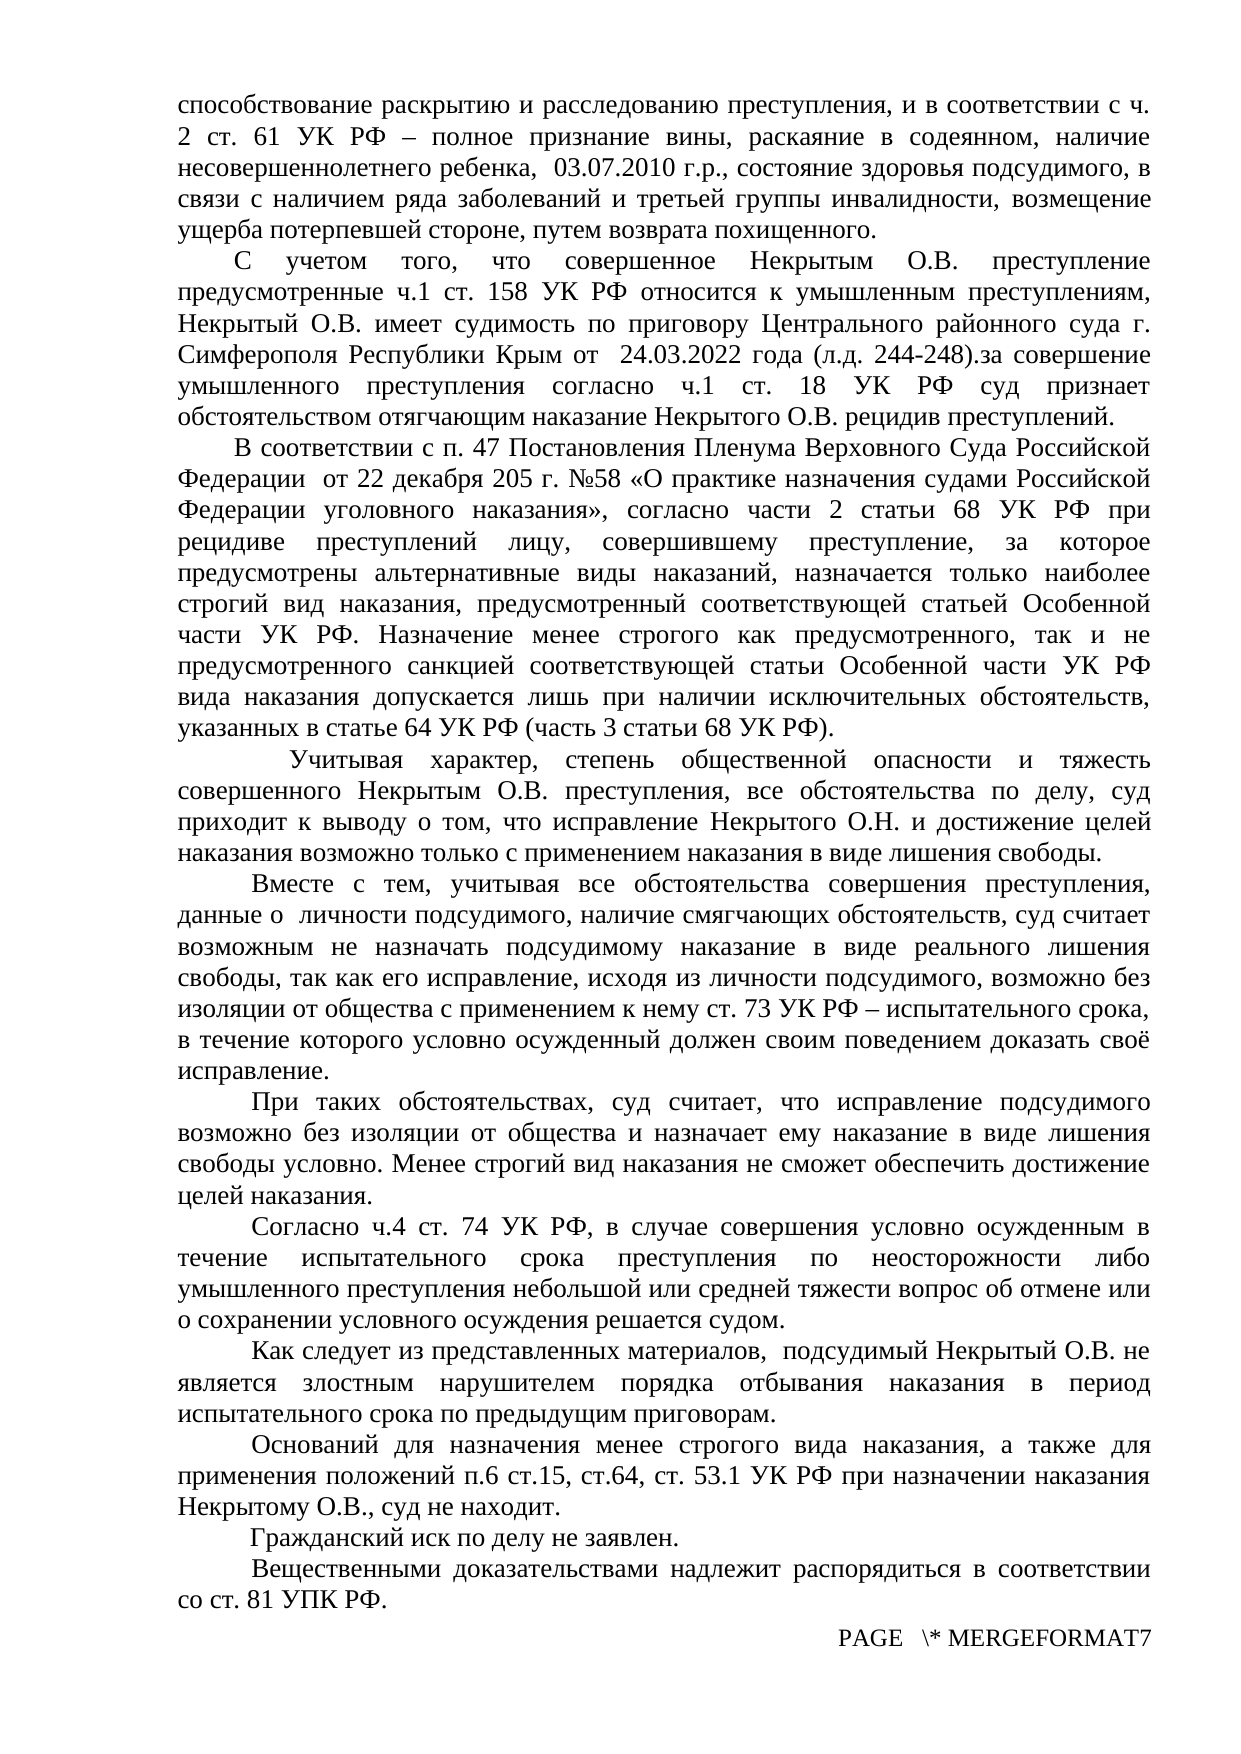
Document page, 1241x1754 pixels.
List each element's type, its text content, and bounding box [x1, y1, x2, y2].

text Учитывая характер, степень общественной опасности и тяжесть совершенного Некрытым О.В. преступления, все обстоятельства по делу, суд приходит к выводу о том, что исправление Некрытого О.Н. и достижение целей наказания возможно только с применением наказания в виде лишения свободы. [177, 743, 1152, 867]
text В соответствии с п. 47 Постановления Пленума Верховного Суда Российской Федерации от 22 декабря 205 г. №58 «О практике назначения судами Российской Федерации уголовного наказания», согласно части 2 статьи 68 УК РФ при рецидиве преступлений лицу, совершившему преступление, за которое предусмотрены альтернативные виды наказаний, назначается только наиболее строгий вид наказания, предусмотренный соответствующей статьей Особенной части УК РФ. Назначение менее строгого как предусмотренного, так и не предусмотренного санкцией соответствующей статьи Особенной части УК РФ вида наказания допускается лишь при наличии исключительных обстоятельств, указанных в статье 64 УК РФ (часть 3 статьи 68 УК РФ). [177, 493, 1152, 743]
text Вместе с тем, учитывая все обстоятельства совершения преступления, данные о личности подсудимого, наличие смягчающих обстоятельств, суд считает возможным не назначать подсудимому наказание в виде реального лишения свободы, так как его исправление, исходя из личности подсудимого, возможно без изоляции от общества с применением к нему ст. 73 УК РФ – испытательного срока, в течение которого условно осужденный должен своим поведением доказать своё исправление. [177, 867, 1152, 1085]
text Согласно ч.4 ст. 74 УК РФ, в случае совершения условно осужденным в течение испытательного срока преступления по неосторожности либо умышленного преступления небольшой или средней тяжести вопрос об отмене или о сохранении условного осуждения решается судом. [177, 1210, 1152, 1334]
text Вещественными доказательствами надлежит распорядиться в соответствии со ст. 81 УПК РФ. [177, 1552, 1152, 1615]
text С учетом того, что совершенное Некрытым О.В. преступление предусмотренные ч.1 ст. 158 УК РФ относится к умышленным преступлениям, Некрытый О.В. имеет судимость по приговору Центрального районного суда г. Симферополя Республики Крым от 24.03.2022 года (л.д. 244-248).за совершение умышленного преступления согласно ч.1 ст. 18 УК РФ суд признает обстоятельством отягчающим наказание Некрытого О.В. рецидив преступлений. [177, 244, 1152, 431]
text Гражданский иск по делу не заявлен. [177, 1521, 1152, 1552]
text Оснований для назначения менее строгого вида наказания, а также для применения положений п.6 ст.15, ст.64, ст. 53.1 УК РФ при назначении наказания Некрытому О.В., суд не находит. [177, 1428, 1152, 1521]
text Как следует из представленных материалов, подсудимый Некрытый О.В. не является злостным нарушителем порядка отбывания наказания в период испытательного срока по предыдущим приговорам. [177, 1334, 1152, 1428]
text При таких обстоятельствах, суд считает, что исправление подсудимого возможно без изоляции от общества и назначает ему наказание в виде лишения свободы условно. Менее строгий вид наказания не сможет обеспечить достижение целей наказания. [177, 1085, 1152, 1210]
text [177, 89, 1152, 244]
